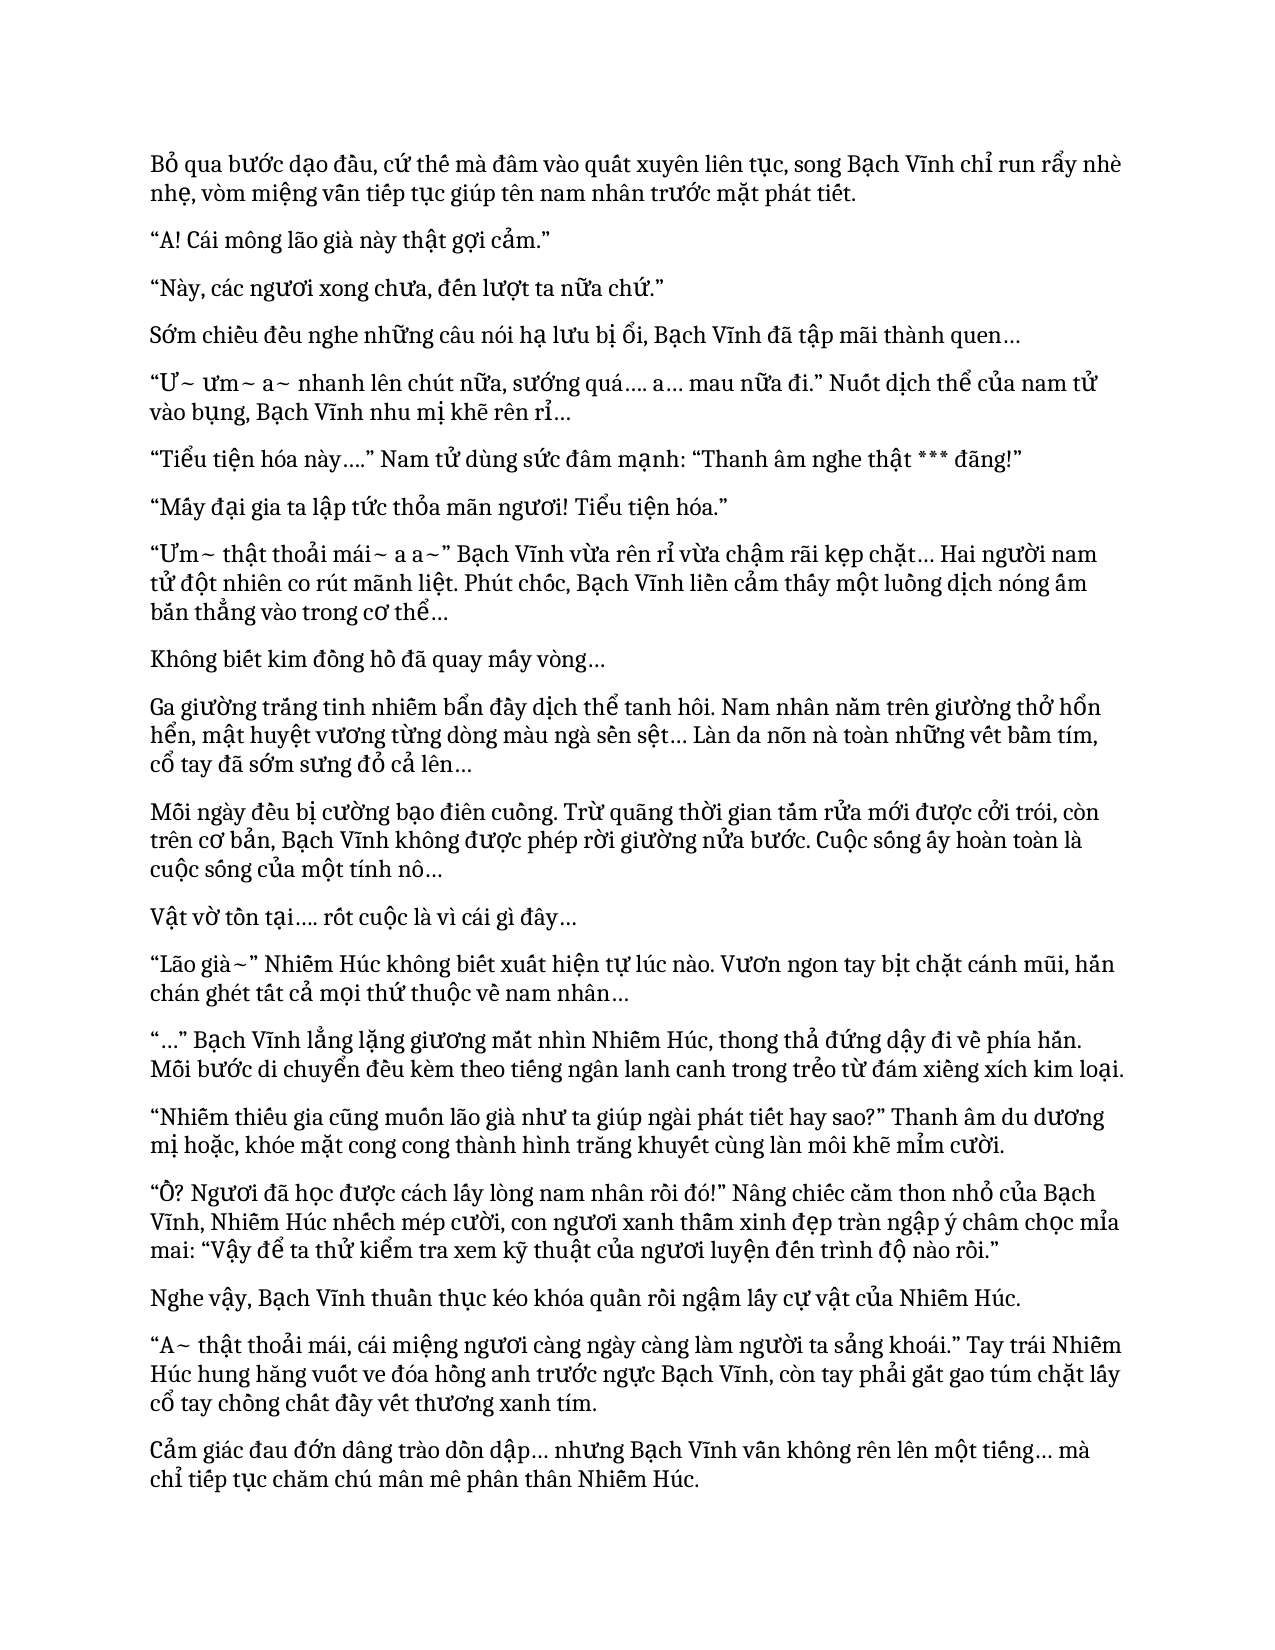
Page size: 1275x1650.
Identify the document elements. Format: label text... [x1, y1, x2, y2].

text Sớm chiều đều nghe những câu nói hạ lưu bị ổi, Bạch Vĩnh đã tập mãi thành quen… [150, 321, 1125, 350]
text Mỗi ngày đều bị cường bạo điên cuồng. Trừ quãng thời gian tắm rửa mới được cởi trói, còn trên cơ bản, Bạch Vĩnh không được phép rời giường nửa bước. Cuộc sống ấy hoàn toàn là cuộc sống của một tính nô… [150, 797, 1125, 884]
text “Ư~ ưm~ a~ nhanh lên chút nữa, sướng quá…. a… mau nữa đi.” Nuốt dịch thể của nam tử vào bụng, Bạch Vĩnh nhu mị khẽ rên rỉ… [150, 369, 1125, 426]
text Ga giường trắng tinh nhiễm bẩn đầy dịch thể tanh hôi. Nam nhân nằm trên giường thở hổn hển, mật huyệt vương từng dòng màu ngà sền sệt… Làn da nõn nà toàn những vết bầm tím, cổ tay đã sớm sưng đỏ cả lên… [150, 692, 1125, 779]
text “Lão già~” Nhiễm Húc không biết xuất hiện tự lúc nào. Vươn ngon tay bịt chặt cánh mũi, hắn chán ghét tất cả mọi thứ thuộc về nam nhân… [150, 950, 1125, 1007]
text “Mấy đại gia ta lập tức thỏa mãn ngươi! Tiểu tiện hóa.” [150, 492, 1125, 521]
text “Ưm~ thật thoải mái~ a a~” Bạch Vĩnh vừa rên rỉ vừa chậm rãi kẹp chặt… Hai người nam tử đột nhiên co rút mãnh liệt. Phút chốc, Bạch Vĩnh liền cảm thấy một luồng dịch nóng ấm bắn thẳng vào trong cơ thể… [150, 540, 1125, 626]
text “Ồ? Ngươi đã học được cách lấy lòng nam nhân rồi đó!” Nâng chiếc cằm thon nhỏ của Bạch Vĩnh, Nhiễm Húc nhếch mép cười, con ngươi xanh thẫm xinh đẹp tràn ngập ý châm chọc mỉa mai: “Vậy để ta thử kiểm tra xem kỹ thuật của ngươi luyện đến trình độ nào rồi.” [150, 1179, 1125, 1265]
text “A~ thật thoải mái, cái miệng ngươi càng ngày càng làm người ta sảng khoái.” Tay trái Nhiễm Húc hung hăng vuốt ve đóa hồng anh trước ngực Bạch Vĩnh, còn tay phải gắt gao túm chặt lấy cổ tay chồng chất đầy vết thương xanh tím. [150, 1331, 1125, 1417]
text Không biết kim đồng hồ đã quay mấy vòng… [150, 645, 1125, 674]
text Bỏ qua bước dạo đầu, cứ thế mà đâm vào quất xuyên liên tục, song Bạch Vĩnh chỉ run rẩy nhè nhẹ, vòm miệng vẫn tiếp tục giúp tên nam nhân trước mặt phát tiết. [150, 150, 1125, 207]
text Cảm giác đau đớn dâng trào dồn dập… nhưng Bạch Vĩnh vẫn không rên lên một tiếng… mà chỉ tiếp tục chăm chú mân mê phân thân Nhiễm Húc. [150, 1436, 1125, 1494]
text “A! Cái mông lão già này thật gợi cảm.” [150, 226, 1125, 255]
text “Tiểu tiện hóa này….” Nam tử dùng sức đâm mạnh: “Thanh âm nghe thật *** đãng!” [150, 445, 1125, 474]
text “Này, các ngươi xong chưa, đến lượt ta nữa chứ.” [150, 274, 1125, 302]
text Vật vờ tồn tại…. rốt cuộc là vì cái gì đây… [150, 902, 1125, 931]
text “…” Bạch Vĩnh lẳng lặng giương mắt nhìn Nhiễm Húc, thong thả đứng dậy đi về phía hắn. Mỗi bước di chuyển đều kèm theo tiếng ngân lanh canh trong trẻo từ đám xiềng xích kim loại. [150, 1026, 1125, 1084]
text Nghe vậy, Bạch Vĩnh thuần thục kéo khóa quần rồi ngậm lấy cự vật của Nhiễm Húc. [150, 1284, 1125, 1312]
text “Nhiễm thiếu gia cũng muốn lão già như ta giúp ngài phát tiết hay sao?” Thanh âm du dương mị hoặc, khóe mặt cong cong thành hình trăng khuyết cùng làn môi khẽ mỉm cười. [150, 1102, 1125, 1160]
